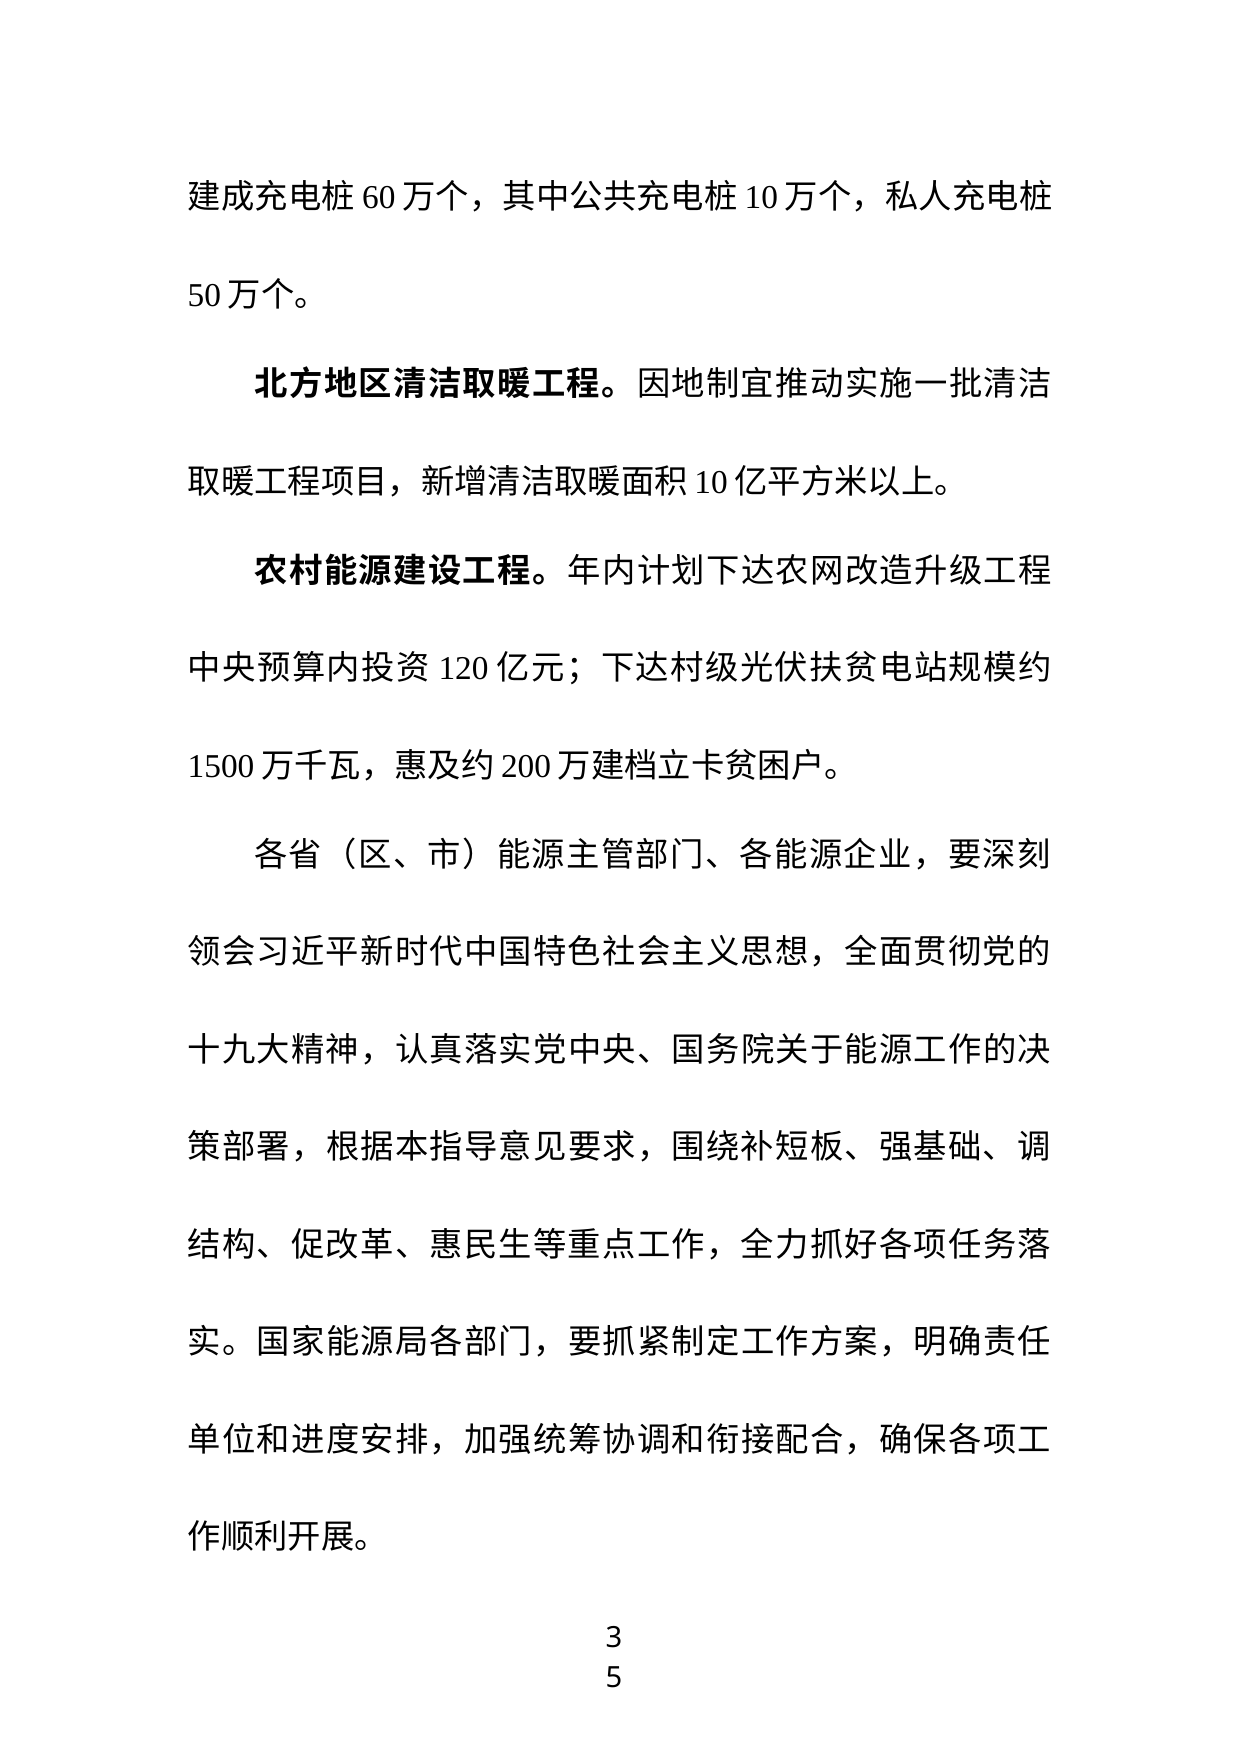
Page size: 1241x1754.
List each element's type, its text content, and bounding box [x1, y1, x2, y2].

text 农村能源建设工程。年内计划下达农网改造升级工程中央预算内投资120亿元；下达村级光伏扶贫电站规模约1500万千瓦，惠及约200万建档立卡贫困户。 [187, 535, 1053, 795]
text 各省（区、市）能源主管部门、各能源企业，要深刻领会习近平新时代中国特色社会主义思想，全面贯彻党的十九大精神，认真落实党中央、国务院关于能源工作的决策部署，根据本指导意见要求，围绕补短板、强基础、调结构、促改革、惠民生等重点工作，全力抓好各项任务落实。国家能源局各部门，要抓紧制定工作方案，明确责任单位和进度安排，加强统筹协调和衔接配合，确保各项工作顺利开展。 [187, 819, 1053, 1567]
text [187, 162, 1053, 324]
text 北方地区清洁取暖工程。因地制宜推动实施一批清洁取暖工程项目，新增清洁取暖面积10亿平方米以上。 [187, 348, 1053, 511]
